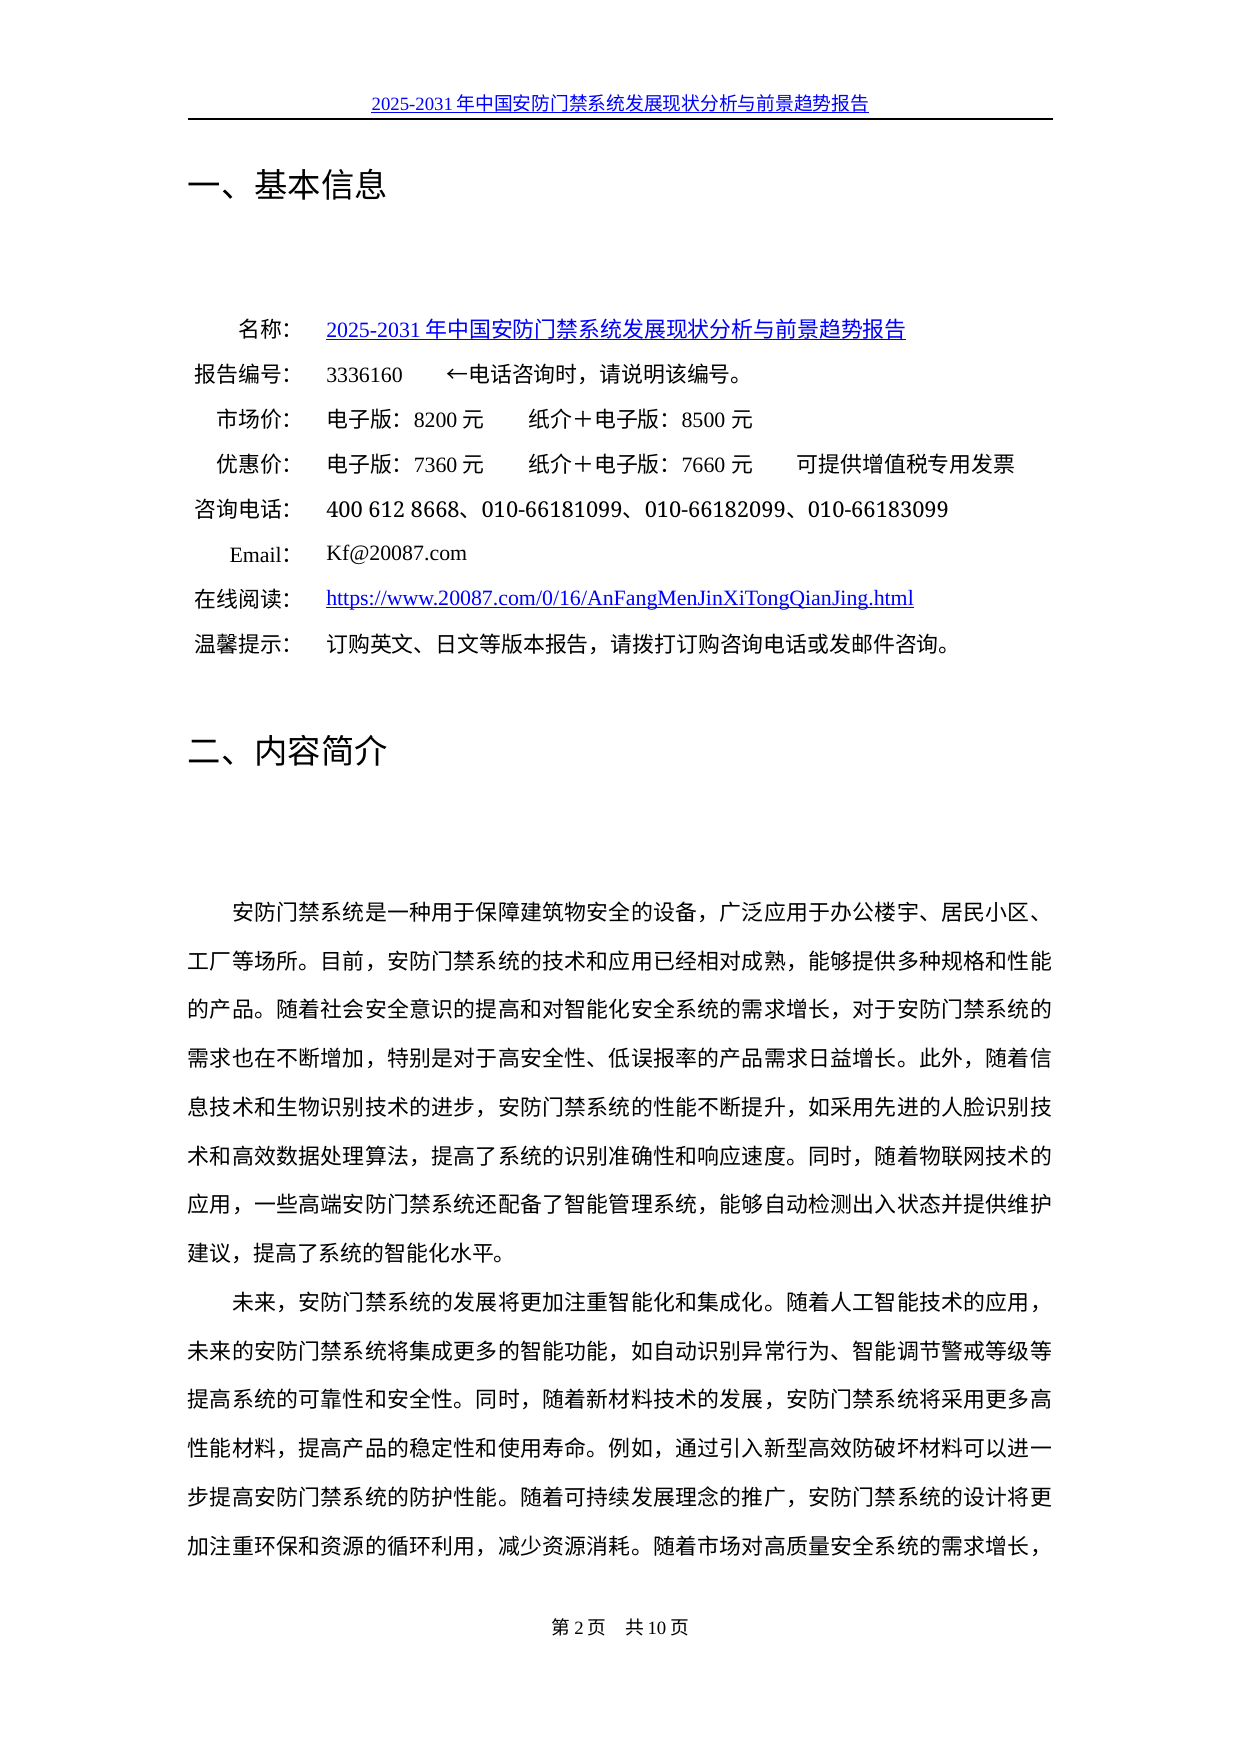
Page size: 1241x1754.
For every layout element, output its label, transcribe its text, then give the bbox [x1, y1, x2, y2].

table_cell 在线阅读： [167, 582, 315, 627]
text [187, 894, 1053, 1561]
table_cell 报告编号： [167, 357, 315, 402]
table_cell 400 612 8668、010-66181099、010-66182099、010-66183099 [315, 492, 1073, 537]
table_cell 电子版：7360 元 纸介＋电子版：7660 元 可提供增值税专用发票 [315, 447, 1073, 492]
table_cell Kf@20087.com [315, 537, 1073, 582]
table_cell 3336160 ←电话咨询时，请说明该编号。 [315, 357, 1073, 402]
table_header 名称： [167, 312, 315, 357]
table_cell 订购英文、日文等版本报告，请拨打订购咨询电话或发邮件咨询。 [315, 627, 1073, 672]
table_cell 市场价： [167, 402, 315, 447]
title 一、基本信息 [187, 150, 1053, 215]
table_cell 优惠价： [167, 447, 315, 492]
table_cell [315, 582, 1073, 627]
table_header 2025-2031年中国安防门禁系统发展现状分析与前景趋势报告 [315, 312, 1073, 357]
table_cell 咨询电话： [167, 492, 315, 537]
table_cell 温馨提示： [167, 627, 315, 672]
table_cell 电子版：8200 元 纸介＋电子版：8500 元 [315, 402, 1073, 447]
title 二、内容简介 [187, 717, 1053, 782]
table_cell Email： [167, 537, 315, 582]
